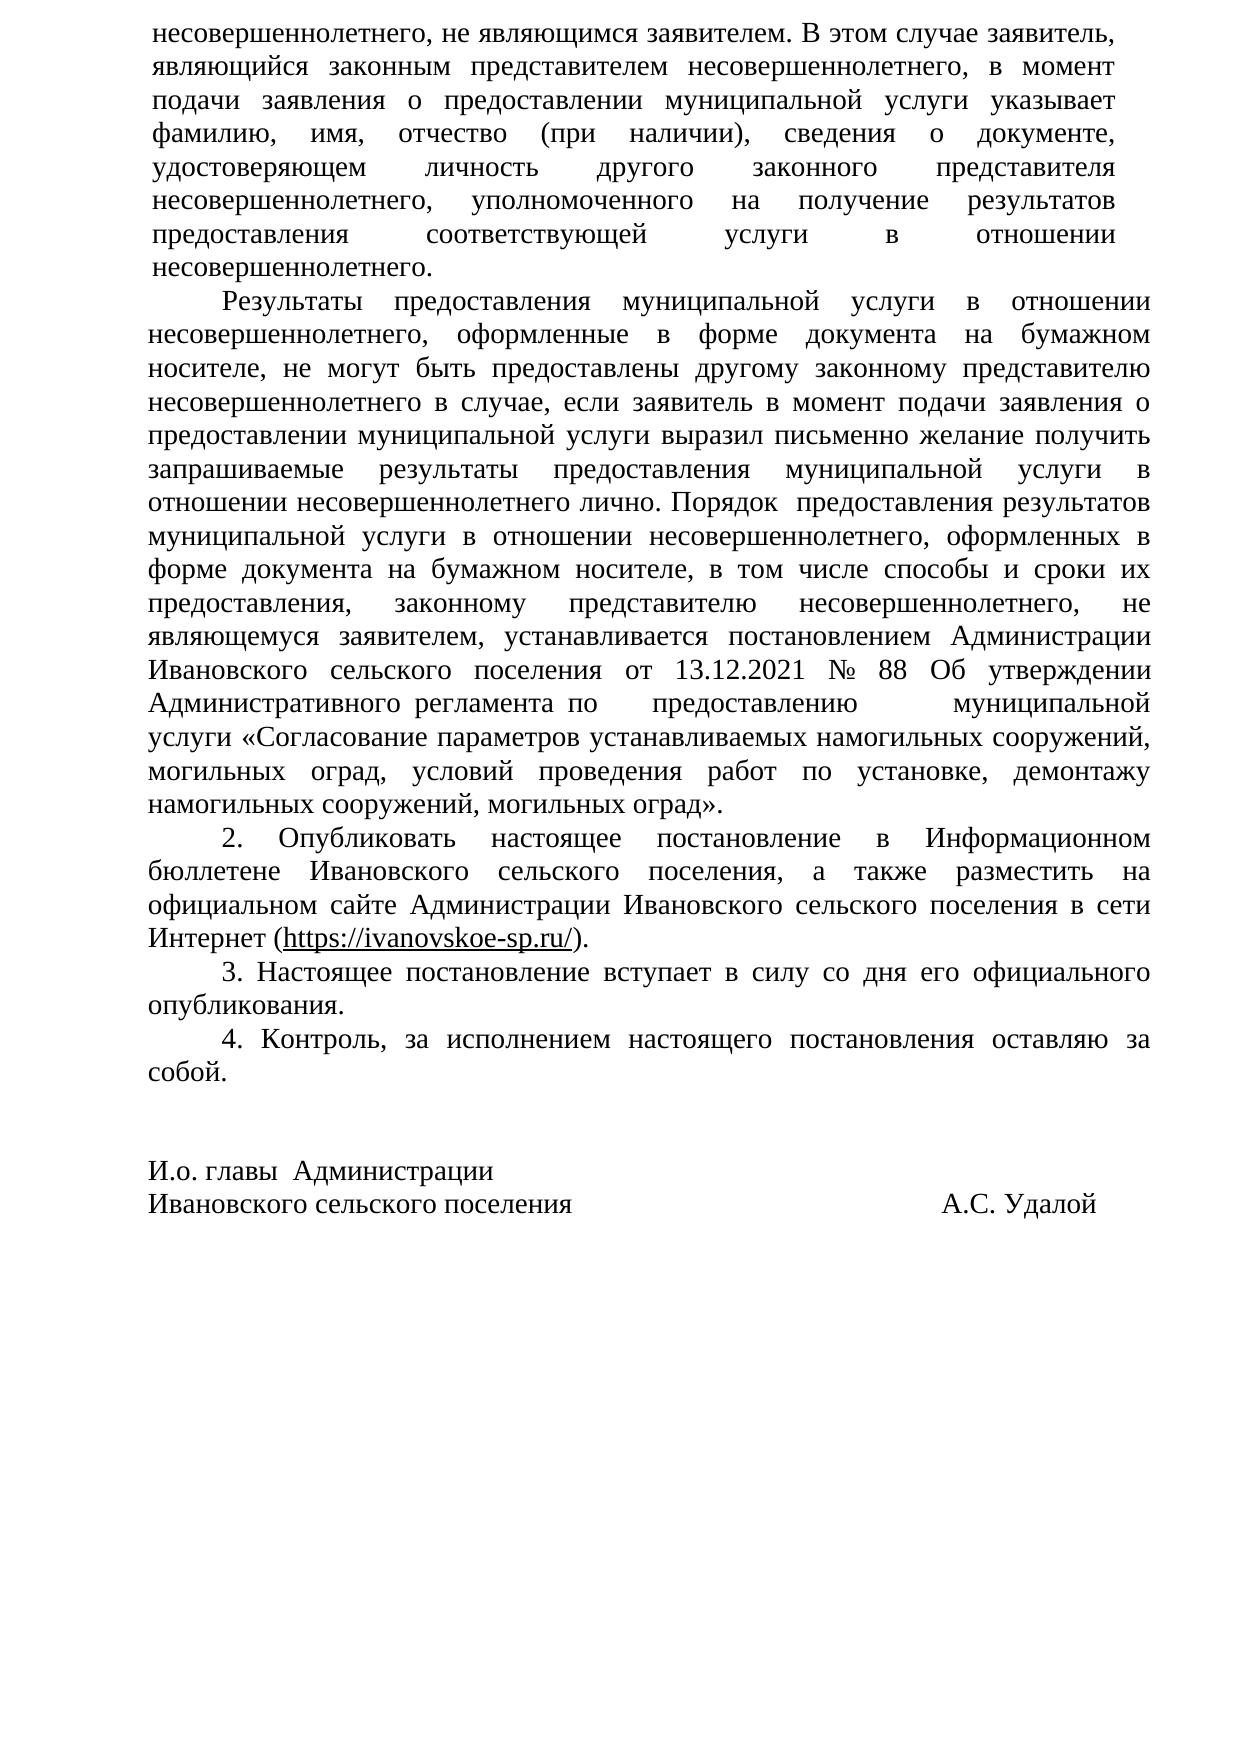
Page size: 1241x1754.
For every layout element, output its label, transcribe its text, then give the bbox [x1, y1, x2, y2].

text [152, 15, 1116, 283]
text И.о. главы Администрации [148, 1153, 1137, 1186]
text 3. Настоящее постановление вступает в силу со дня его официального опубликования. [148, 954, 1152, 1021]
text Ивановского сельского поселения А.С. Удалой [148, 1186, 1152, 1220]
text 2. Опубликовать настоящее постановление в Информационном бюллетене Ивановского сельского поселения, а также разместить на официальном сайте Администрации Ивановского сельского поселения в сети Интернет (https://ivanovskoe-sp.ru/). [148, 820, 1152, 954]
text Результаты предоставления муниципальной услуги в отношении несовершеннолетнего, оформленные в форме документа на бумажном носителе, не могут быть предоставлены другому законному представителю несовершеннолетнего в случае, если заявитель в момент подачи заявления о предоставлении муниципальной услуги выразил письменно желание получить запрашиваемые результаты предоставления муниципальной услуги в отношении несовершеннолетнего лично. Порядок предоставления результатов муниципальной услуги в отношении несовершеннолетнего, оформленных в форме документа на бумажном носителе, в том числе способы и сроки их предоставления, законному представителю несовершеннолетнего, не являющемуся заявителем, устанавливается постановлением Администрации Ивановского сельского поселения от 13.12.2021 № 88 Об утверждении Административного регламента по предоставлению муниципальной услуги «Согласование параметров устанавливаемых намогильных сооружений, могильных оград, условий проведения работ по установке, демонтажу намогильных сооружений, могильных оград». [148, 283, 1152, 820]
text 4. Контроль, за исполнением настоящего постановления оставляю за собой. [148, 1021, 1152, 1088]
